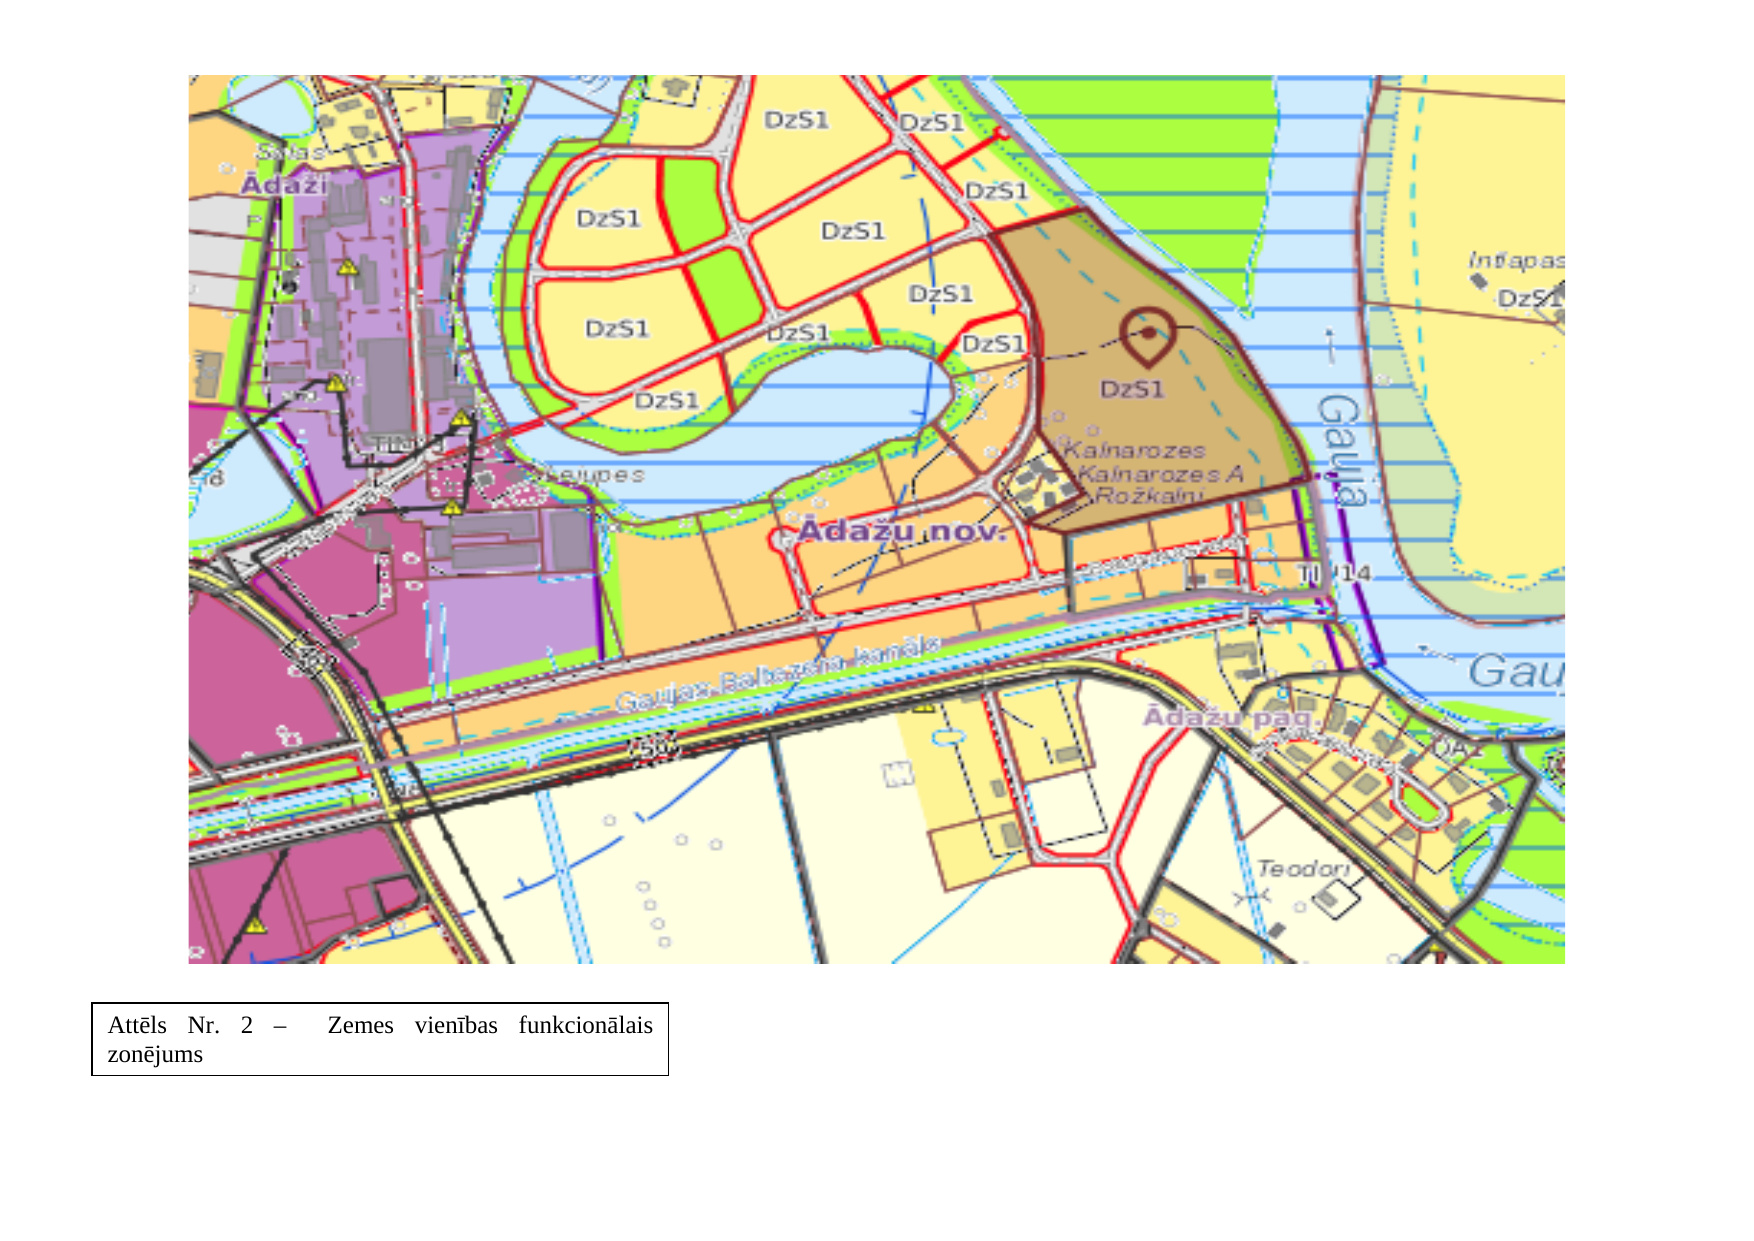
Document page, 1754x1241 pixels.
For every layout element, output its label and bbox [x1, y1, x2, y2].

picture [188, 75, 1566, 964]
